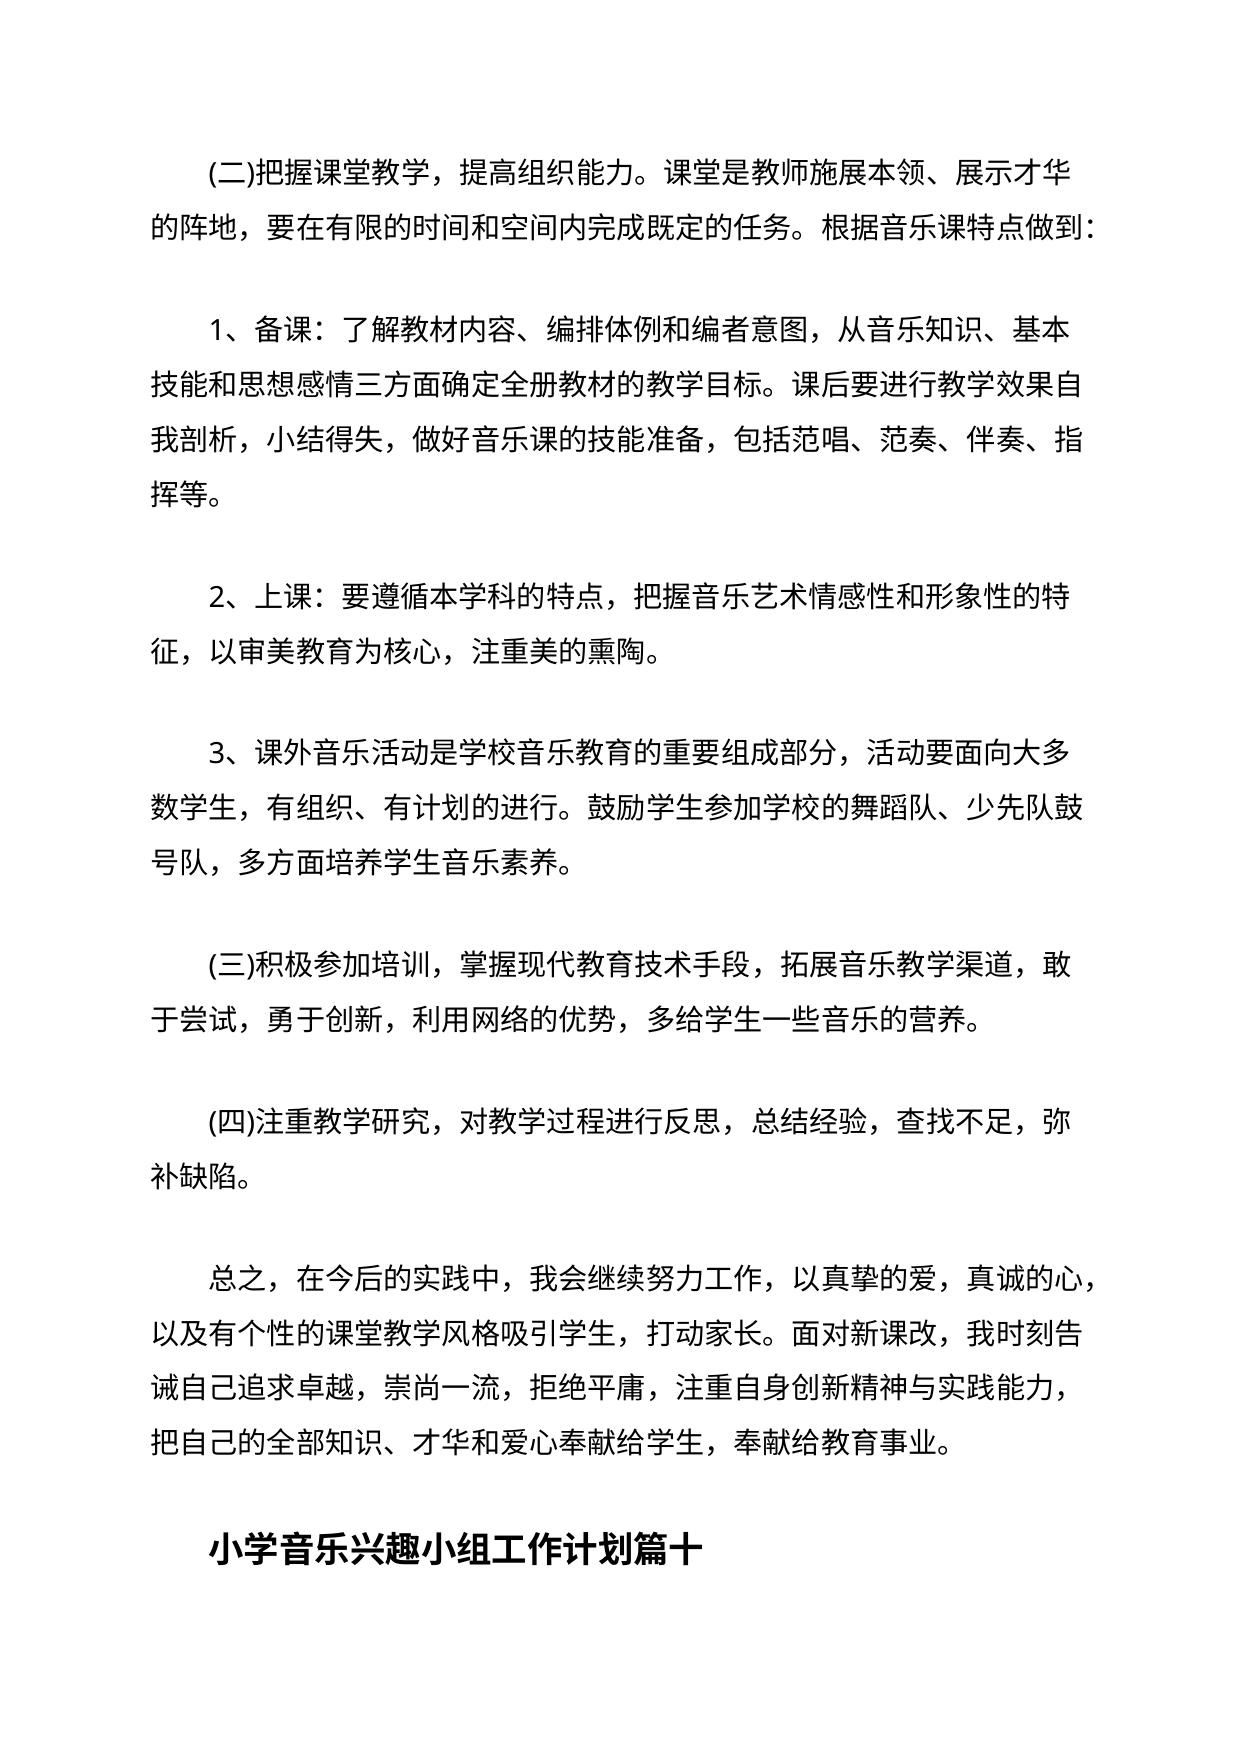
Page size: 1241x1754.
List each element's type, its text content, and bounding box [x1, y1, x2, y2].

text 3、课外音乐活动是学校音乐教育的重要组成部分，活动要面向大多数学生，有组织、有计划的进行。鼓励学生参加学校的舞蹈队、少先队鼓号队，多方面培养学生音乐素养。 [150, 730, 1090, 882]
text 1、备课：了解教材内容、编排体例和编者意图，从音乐知识、基本技能和思想感情三方面确定全册教材的教学目标。课后要进行教学效果自我剖析，小结得失，做好音乐课的技能准备，包括范唱、范奏、伴奏、指挥等。 [150, 307, 1090, 514]
text (三)积极参加培训，掌握现代教育技术手段，拓展音乐教学渠道，敢于尝试，勇于创新，利用网络的优势，多给学生一些音乐的营养。 [150, 942, 1090, 1039]
text (二)把握课堂教学，提高组织能力。课堂是教师施展本领、展示才华的阵地，要在有限的时间和空间内完成既定的任务。根据音乐课特点做到： [150, 150, 1090, 247]
text 2、上课：要遵循本学科的特点，把握音乐艺术情感性和形象性的特征，以审美教育为核心，注重美的熏陶。 [150, 573, 1090, 671]
text 总之，在今后的实践中，我会继续努力工作，以真挚的爱，真诚的心，以及有个性的课堂教学风格吸引学生，打动家长。面对新课改，我时刻告诫自己追求卓越，崇尚一流，拒绝平庸，注重自身创新精神与实践能力，把自己的全部知识、才华和爱心奉献给学生，奉献给教育事业。 [150, 1255, 1090, 1462]
text 小学音乐兴趣小组工作计划篇十 [150, 1522, 1090, 1573]
text (四)注重教学研究，对教学过程进行反思，总结经验，查找不足，弥补缺陷。 [150, 1098, 1090, 1196]
